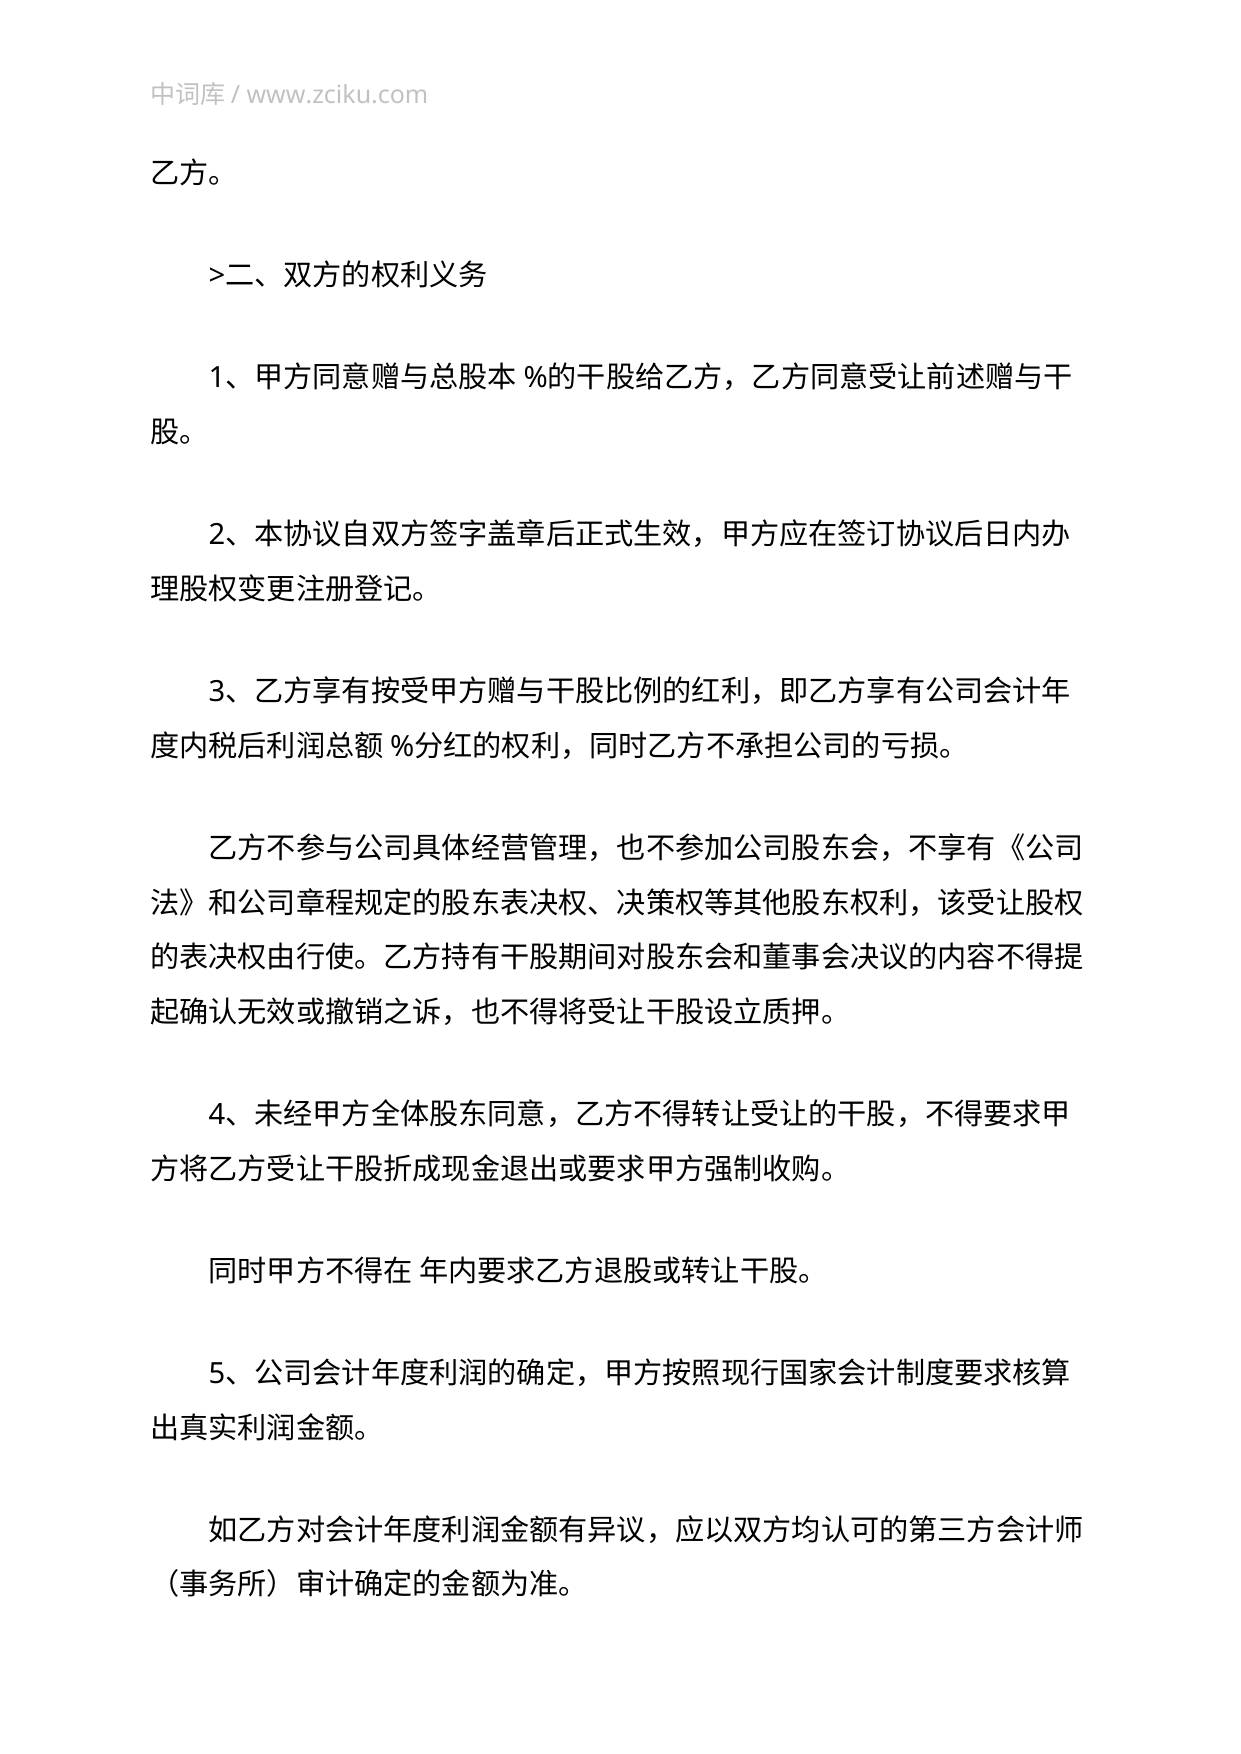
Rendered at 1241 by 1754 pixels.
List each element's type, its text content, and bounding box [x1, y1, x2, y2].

text 如乙方对会计年度利润金额有异议，应以双方均认可的第三方会计师（事务所）审计确定的金额为准。 [150, 1506, 1090, 1603]
text 3、乙方享有按受甲方赠与干股比例的红利，即乙方享有公司会计年度内税后利润总额 %分红的权利，同时乙方不承担公司的亏损。 [150, 667, 1090, 765]
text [150, 150, 1090, 192]
text 2、本协议自双方签字盖章后正式生效，甲方应在签订协议后日内办理股权变更注册登记。 [150, 511, 1090, 608]
text 1、甲方同意赠与总股本 %的干股给乙方，乙方同意受让前述赠与干股。 [150, 354, 1090, 451]
text 乙方不参与公司具体经营管理，也不参加公司股东会，不享有《公司法》和公司章程规定的股东表决权、决策权等其他股东权利，该受让股权的表决权由行使。乙方持有干股期间对股东会和董事会决议的内容不得提起确认无效或撤销之诉，也不得将受让干股设立质押。 [150, 824, 1090, 1031]
text 5、公司会计年度利润的确定，甲方按照现行国家会计制度要求核算出真实利润金额。 [150, 1349, 1090, 1447]
text 4、未经甲方全体股东同意，乙方不得转让受让的干股，不得要求甲方将乙方受让干股折成现金退出或要求甲方强制收购。 [150, 1091, 1090, 1188]
text 同时甲方不得在 年内要求乙方退股或转让干股。 [150, 1247, 1090, 1290]
text >二、双方的权利义务 [150, 252, 1090, 294]
